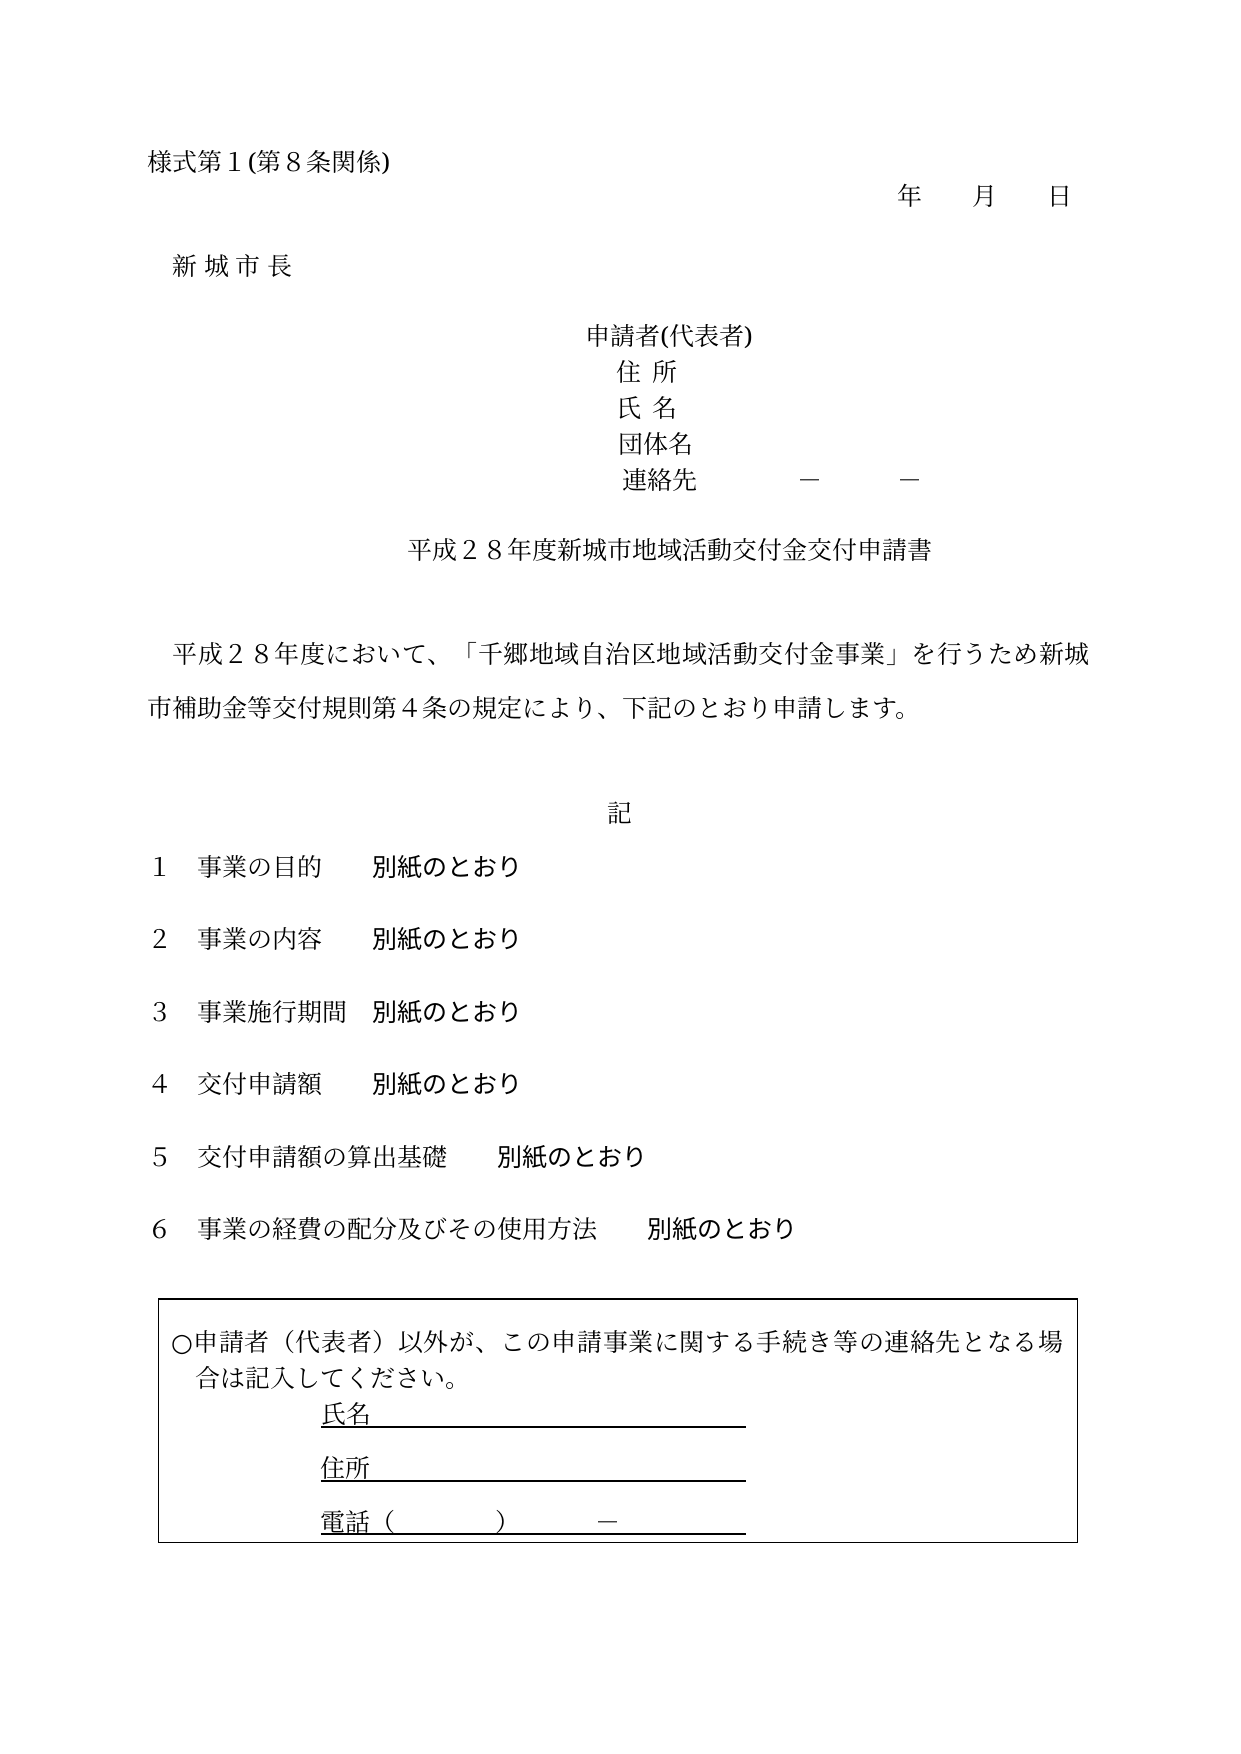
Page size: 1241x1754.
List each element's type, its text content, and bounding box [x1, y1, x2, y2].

text 氏名 [148, 389, 1091, 425]
text 記 [148, 793, 1092, 829]
text 様式第１(第８条関係) [148, 148, 1092, 177]
text 団体名 [148, 425, 1049, 461]
text 平成２８年度において、「千郷地域自治区地域活動交付金事業」を行うため補助金等交付規則第４条の規定により、下記のとおり申請します。 [148, 635, 1092, 724]
text 新 城 市 長 [148, 247, 1092, 283]
text １ 事業の目的 別紙のとおり [148, 847, 1092, 884]
text 連絡先 － － [148, 461, 1092, 497]
text 申請者(代表者) [585, 317, 1049, 353]
text ５ 交付申請額の算出基礎 別紙のとおり [148, 1137, 1092, 1174]
text 平成２８年度新城市地域活動交付金交付申請書 [148, 531, 1092, 567]
text ６ 事業の経費の配分及びその使用方法 別紙のとおり [148, 1210, 1092, 1246]
text ４ 交付申請額 別紙のとおり [148, 1065, 1092, 1101]
text 年 月 日 [148, 177, 1091, 213]
text ３ 事業施行期間 別紙のとおり [148, 992, 1092, 1029]
text ２ 事業の内容 別紙のとおり [148, 920, 1092, 956]
text 住所 [148, 353, 1049, 389]
